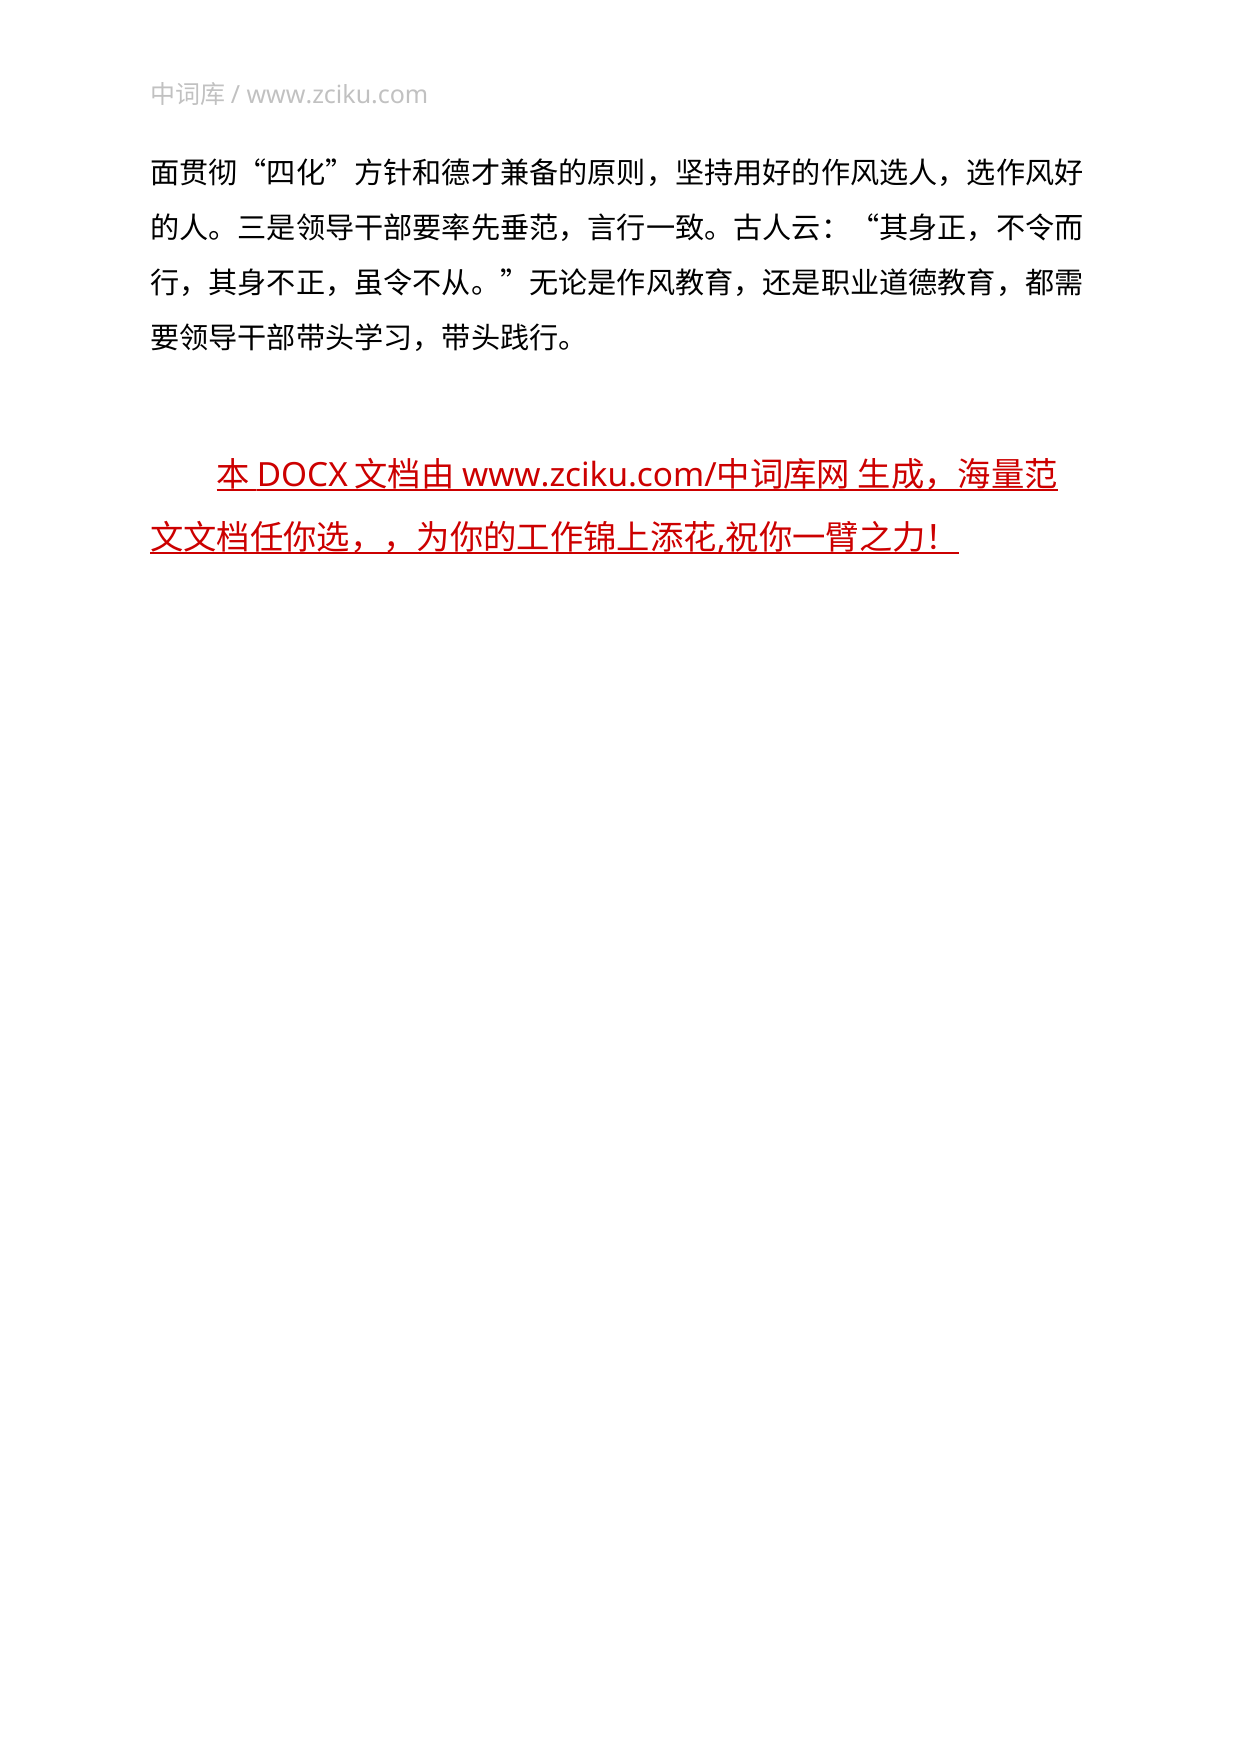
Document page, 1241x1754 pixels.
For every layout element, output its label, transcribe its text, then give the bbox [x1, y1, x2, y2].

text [150, 150, 1090, 357]
text 本DOCX文档由 www.zciku.com/中词库网 生成，海量范文文档任你选，，为你的工作锦上添花,祝你一臂之力！ [150, 448, 1090, 559]
